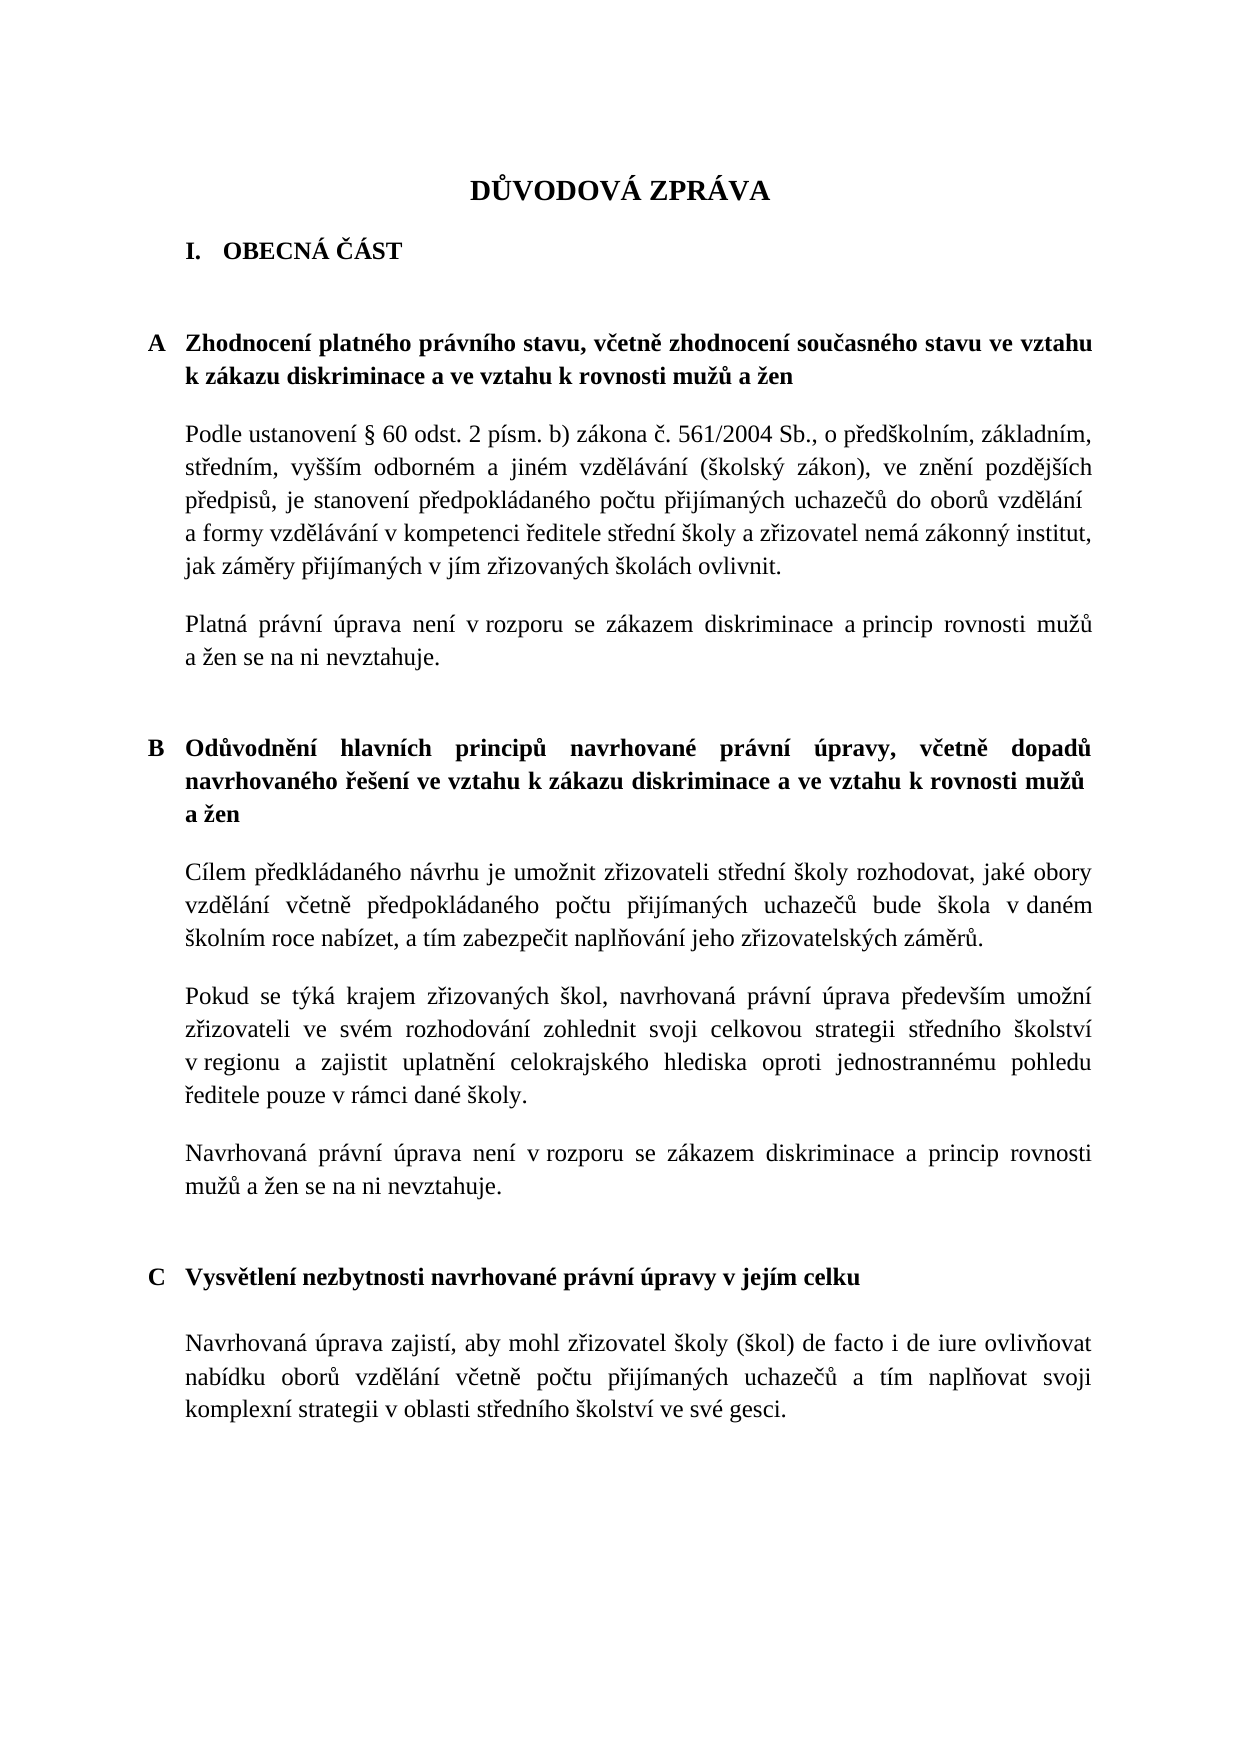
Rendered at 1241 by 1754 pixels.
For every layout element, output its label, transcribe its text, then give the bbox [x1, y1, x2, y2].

subtitle Navrhovaná úprava zajistí, aby mohl zřizovatel školy (škol) de facto i de iure ovlivňovat nabídku oborů vzdělání včetně počtu přijímaných uchazečů a tím naplňovat svoji komplexní strategii v oblasti středního školství ve své gesci. [185, 1328, 1093, 1423]
subtitle Pokud se týká krajem zřizovaných škol, navrhovaná právní úprava především umožní zřizovateli ve svém rozhodování zohlednit svoji celkovou strategii středního školství v regionu a zajistit uplatnění celokrajského hlediska oproti jednostrannému pohledu ředitele pouze v rámci dané školy. [185, 981, 1093, 1109]
subtitle Odůvodnění hlavních principů navrhované právní úpravy, včetně dopadů navrhovaného řešení ve vztahu k zákazu diskriminace a ve vztahu k rovnosti mužů a žen [148, 733, 1093, 828]
text DŮVODOVÁ ZPRÁVA [148, 173, 1093, 206]
subtitle Vysvětlení nezbytnosti navrhované právní úpravy v jejím celku [148, 1262, 1093, 1291]
subtitle Zhodnocení platného právního stavu, včetně zhodnocení současného stavu ve vztahu k zákazu diskriminace a ve vztahu k rovnosti mužů a žen [148, 328, 1093, 390]
subtitle Cílem předkládaného návrhu je umožnit zřizovateli střední školy rozhodovat, jaké obory vzdělání včetně předpokládaného počtu přijímaných uchazečů bude škola v daném školním roce nabízet, a tím zabezpečit naplňování jeho zřizovatelských záměrů. [185, 857, 1093, 952]
subtitle Navrhovaná právní úprava není v rozporu se zákazem diskriminace a princip rovnosti mužů a žen se na ni nevztahuje. [185, 1138, 1093, 1200]
subtitle Platná právní úprava není v rozporu se zákazem diskriminace a princip rovnosti mužů a žen se na ni nevztahuje. [185, 609, 1093, 671]
subtitle Podle ustanovení § 60 odst. 2 písm. b) zákona č. 561/2004 Sb., o předškolním, základním, středním, vyšším odborném a jiném vzdělávání (školský zákon), ve znění pozdějších předpisů, je stanovení předpokládaného počtu přijímaných uchazečů do oborů vzdělání a formy vzdělávání v kompetenci ředitele střední školy a zřizovatel nemá zákonný institut, jak záměry přijímaných v jím zřizovaných školách ovlivnit. [185, 419, 1093, 580]
title OBECNÁ ČÁST [185, 236, 1093, 265]
